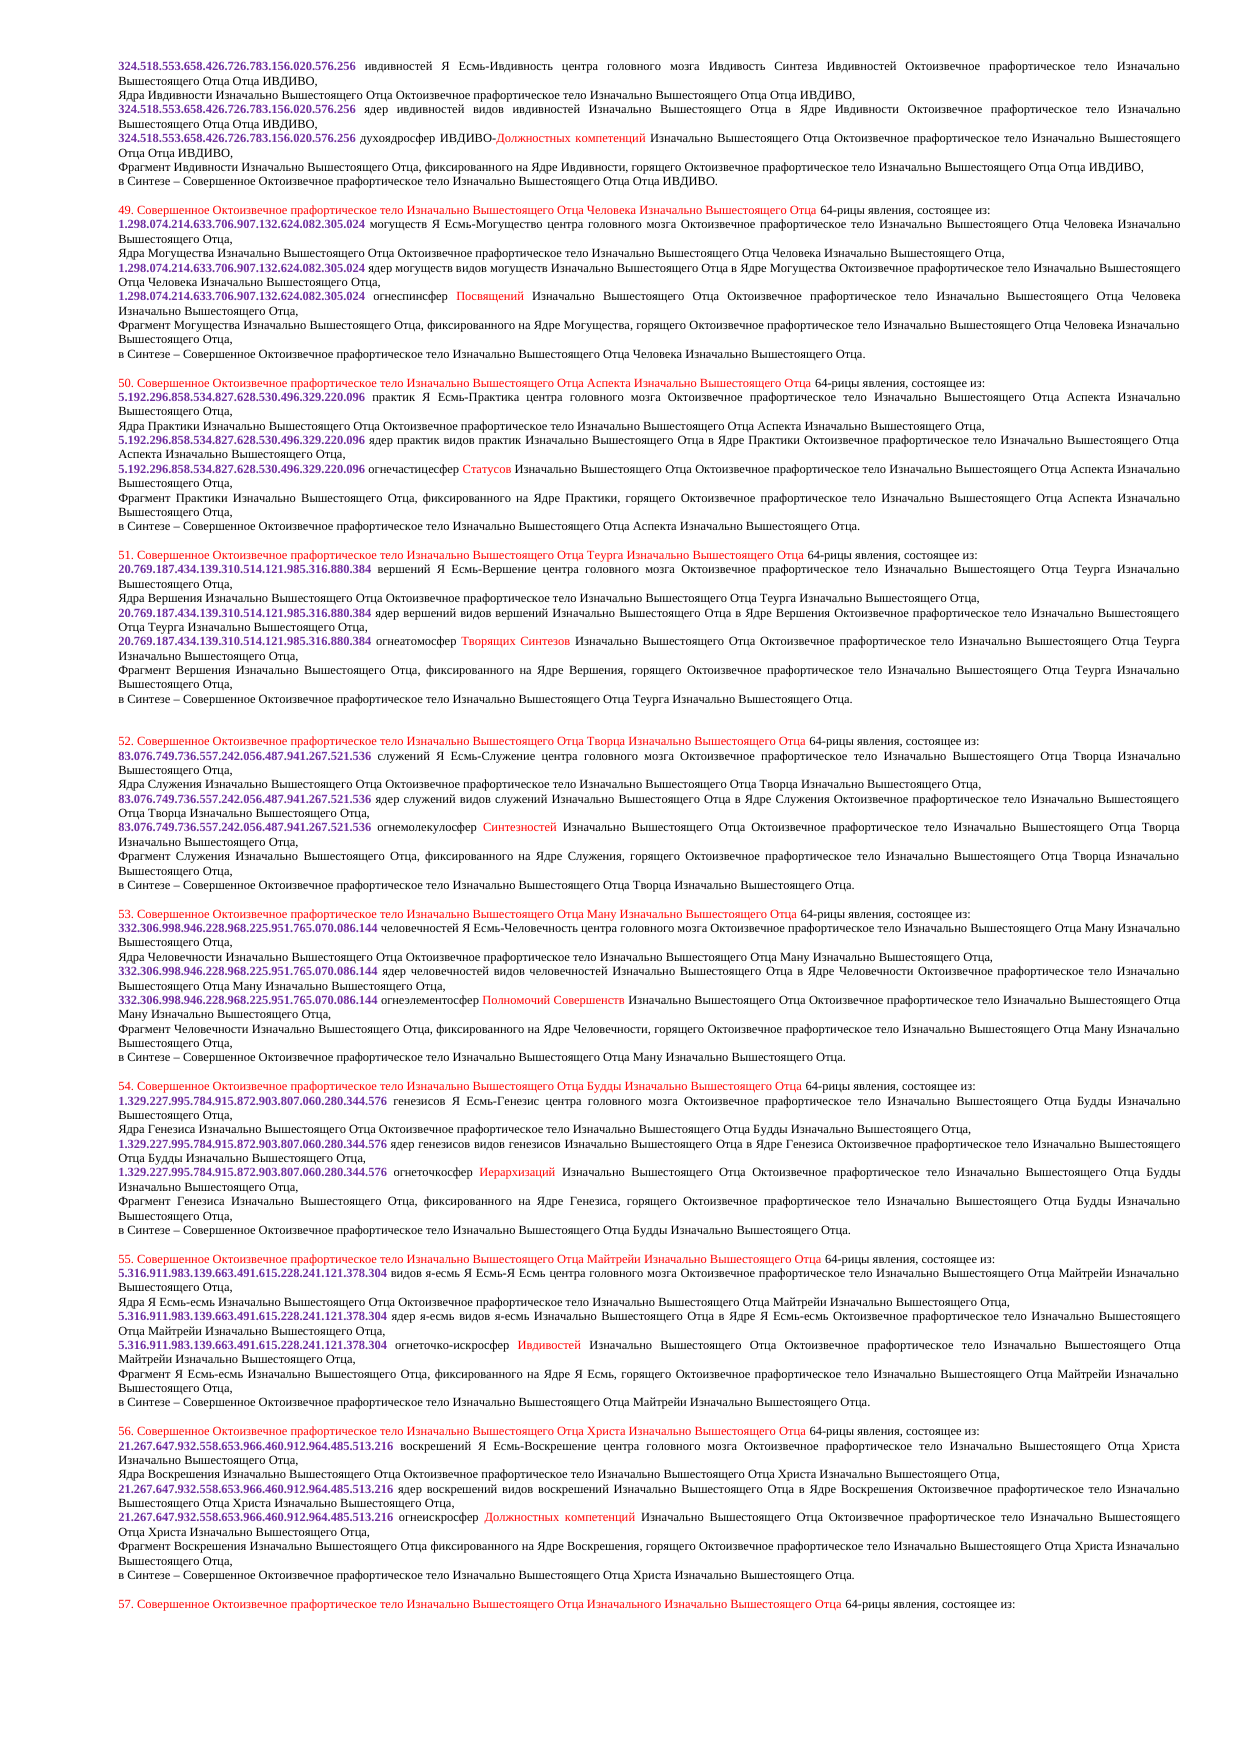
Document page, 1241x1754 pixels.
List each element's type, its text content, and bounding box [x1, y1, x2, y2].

text 5.316.911.983.139.663.491.615.228.241.121.378.304 огнеточко-искросфер Ивдивостей Изначально Вышестоящего Отца Октоизвечное прафортическое тело Изначально Вышестоящего Отца Майтрейи Изначально Вышестоящего Отца, [118, 1338, 1181, 1366]
text 52. Совершенное Октоизвечное прафортическое тело Изначально Вышестоящего Отца Творца Изначально Вышестоящего Отца 64-рицы явления, состоящее из: [118, 734, 1181, 748]
text 51. Совершенное Октоизвечное прафортическое тело Изначально Вышестоящего Отца Теурга Изначально Вышестоящего Отца 64-рицы явления, состоящее из: [118, 548, 1181, 562]
text 332.306.998.946.228.968.225.951.765.070.086.144 огнеэлементосфер Полномочий Совершенств Изначально Вышестоящего Отца Октоизвечное прафортическое тело Изначально Вышестоящего Отца Ману Изначально Вышестоящего Отца, [118, 993, 1181, 1021]
text 1.298.074.214.633.706.907.132.624.082.305.024 огнеспинсфер Посвящений Изначально Вышестоящего Отца Октоизвечное прафортическое тело Изначально Вышестоящего Отца Человека Изначально Вышестоящего Отца, [118, 289, 1181, 318]
text 21.267.647.932.558.653.966.460.912.964.485.513.216 воскрешений Я Есмь-Воскрешение центра головного мозга Октоизвечное прафортическое тело Изначально Вышестоящего Отца Христа Изначально Вышестоящего Отца, [118, 1438, 1181, 1467]
text 324.518.553.658.426.726.783.156.020.576.256 ивдивностей Я Есмь-Ивдивность центра головного мозга Ивдивость Синтеза Ивдивностей Октоизвечное прафортическое тело Изначально Вышестоящего Отца Отца ИВДИВО, [118, 59, 1181, 88]
text 21.267.647.932.558.653.966.460.912.964.485.513.216 огнеискросфер Должностных компетенций Изначально Вышестоящего Отца Октоизвечное прафортическое тело Изначально Вышестоящего Отца Христа Изначально Вышестоящего Отца, [118, 1510, 1181, 1539]
text в Синтезе – Совершенное Октоизвечное прафортическое тело Изначально Вышестоящего Отца Человека Изначально Вышестоящего Отца. [118, 347, 1181, 361]
text в Синтезе – Совершенное Октоизвечное прафортическое тело Изначально Вышестоящего Отца Христа Изначально Вышестоящего Отца. [118, 1568, 1181, 1582]
text Ядра Ивдивности Изначально Вышестоящего Отца Октоизвечное прафортическое тело Изначально Вышестоящего Отца Отца ИВДИВО, [118, 88, 1181, 102]
text 83.076.749.736.557.242.056.487.941.267.521.536 ядер служений видов служений Изначально Вышестоящего Отца в Ядре Служения Октоизвечное прафортическое тело Изначально Вышестоящего Отца Творца Изначально Вышестоящего Отца, [118, 791, 1181, 820]
text в Синтезе – Совершенное Октоизвечное прафортическое тело Изначально Вышестоящего Отца Будды Изначально Вышестоящего Отца. [118, 1223, 1181, 1237]
text 20.769.187.434.139.310.514.121.985.316.880.384 вершений Я Есмь-Вершение центра головного мозга Октоизвечное прафортическое тело Изначально Вышестоящего Отца Теурга Изначально Вышестоящего Отца, [118, 562, 1181, 591]
text в Синтезе – Совершенное Октоизвечное прафортическое тело Изначально Вышестоящего Отца Творца Изначально Вышестоящего Отца. [118, 878, 1181, 892]
text в Синтезе – Совершенное Октоизвечное прафортическое тело Изначально Вышестоящего Отца Ману Изначально Вышестоящего Отца. [118, 1050, 1181, 1064]
text в Синтезе – Совершенное Октоизвечное прафортическое тело Изначально Вышестоящего Отца Аспекта Изначально Вышестоящего Отца. [118, 519, 1181, 533]
text в Синтезе – Совершенное Октоизвечное прафортическое тело Изначально Вышестоящего Отца Теурга Изначально Вышестоящего Отца. [118, 692, 1181, 706]
text 50. Совершенное Октоизвечное прафортическое тело Изначально Вышестоящего Отца Аспекта Изначально Вышестоящего Отца 64-рицы явления, состоящее из: [118, 375, 1181, 390]
text Фрагмент Я Есмь-есмь Изначально Вышестоящего Отца, фиксированного на Ядре Я Есмь, горящего Октоизвечное прафортическое тело Изначально Вышестоящего Отца Майтрейи Изначально Вышестоящего Отца, [118, 1366, 1181, 1395]
text Фрагмент Человечности Изначально Вышестоящего Отца, фиксированного на Ядре Человечности, горящего Октоизвечное прафортическое тело Изначально Вышестоящего Отца Ману Изначально Вышестоящего Отца, [118, 1021, 1181, 1050]
text 83.076.749.736.557.242.056.487.941.267.521.536 огнемолекулосфер Синтезностей Изначально Вышестоящего Отца Октоизвечное прафортическое тело Изначально Вышестоящего Отца Творца Изначально Вышестоящего Отца, [118, 820, 1181, 849]
text Ядра Могущества Изначально Вышестоящего Отца Октоизвечное прафортическое тело Изначально Вышестоящего Отца Человека Изначально Вышестоящего Отца, [118, 246, 1181, 260]
text Фрагмент Могущества Изначально Вышестоящего Отца, фиксированного на Ядре Могущества, горящего Октоизвечное прафортическое тело Изначально Вышестоящего Отца Человека Изначально Вышестоящего Отца, [118, 318, 1181, 347]
text Ядра Человечности Изначально Вышестоящего Отца Октоизвечное прафортическое тело Изначально Вышестоящего Отца Ману Изначально Вышестоящего Отца, [118, 949, 1181, 964]
text 5.192.296.858.534.827.628.530.496.329.220.096 огнечастицесфер Статусов Изначально Вышестоящего Отца Октоизвечное прафортическое тело Изначально Вышестоящего Отца Аспекта Изначально Вышестоящего Отца, [118, 462, 1181, 490]
text 1.329.227.995.784.915.872.903.807.060.280.344.576 ядер генезисов видов генезисов Изначально Вышестоящего Отца в Ядре Генезиса Октоизвечное прафортическое тело Изначально Вышестоящего Отца Будды Изначально Вышестоящего Отца, [118, 1136, 1181, 1165]
text 55. Совершенное Октоизвечное прафортическое тело Изначально Вышестоящего Отца Майтрейи Изначально Вышестоящего Отца 64-рицы явления, состоящее из: [118, 1251, 1181, 1266]
text 1.298.074.214.633.706.907.132.624.082.305.024 могуществ Я Есмь-Могущество центра головного мозга Октоизвечное прафортическое тело Изначально Вышестоящего Отца Человека Изначально Вышестоящего Отца, [118, 217, 1181, 246]
text Ядра Служения Изначально Вышестоящего Отца Октоизвечное прафортическое тело Изначально Вышестоящего Отца Творца Изначально Вышестоящего Отца, [118, 777, 1181, 791]
text Фрагмент Генезиса Изначально Вышестоящего Отца, фиксированного на Ядре Генезиса, горящего Октоизвечное прафортическое тело Изначально Вышестоящего Отца Будды Изначально Вышестоящего Отца, [118, 1194, 1181, 1223]
text 20.769.187.434.139.310.514.121.985.316.880.384 огнеатомосфер Творящих Синтезов Изначально Вышестоящего Отца Октоизвечное прафортическое тело Изначально Вышестоящего Отца Теурга Изначально Вышестоящего Отца, [118, 634, 1181, 663]
text 324.518.553.658.426.726.783.156.020.576.256 ядер ивдивностей видов ивдивностей Изначально Вышестоящего Отца в Ядре Ивдивности Октоизвечное прафортическое тело Изначально Вышестоящего Отца Отца ИВДИВО, [118, 102, 1181, 131]
text Фрагмент Воскрешения Изначально Вышестоящего Отца фиксированного на Ядре Воскрешения, горящего Октоизвечное прафортическое тело Изначально Вышестоящего Отца Христа Изначально Вышестоящего Отца, [118, 1539, 1181, 1568]
text 324.518.553.658.426.726.783.156.020.576.256 духоядросфер ИВДИВО-Должностных компетенций Изначально Вышестоящего Отца Октоизвечное прафортическое тело Изначально Вышестоящего Отца Отца ИВДИВО, [118, 131, 1181, 160]
text 5.316.911.983.139.663.491.615.228.241.121.378.304 видов я-есмь Я Есмь-Я Есмь центра головного мозга Октоизвечное прафортическое тело Изначально Вышестоящего Отца Майтрейи Изначально Вышестоящего Отца, [118, 1266, 1181, 1294]
text 20.769.187.434.139.310.514.121.985.316.880.384 ядер вершений видов вершений Изначально Вышестоящего Отца в Ядре Вершения Октоизвечное прафортическое тело Изначально Вышестоящего Отца Теурга Изначально Вышестоящего Отца, [118, 605, 1181, 634]
text 5.192.296.858.534.827.628.530.496.329.220.096 практик Я Есмь-Практика центра головного мозга Октоизвечное прафортическое тело Изначально Вышестоящего Отца Аспекта Изначально Вышестоящего Отца, [118, 390, 1181, 418]
text в Синтезе – Совершенное Октоизвечное прафортическое тело Изначально Вышестоящего Отца Отца ИВДИВО. [118, 174, 1181, 188]
text Ядра Практики Изначально Вышестоящего Отца Октоизвечное прафортическое тело Изначально Вышестоящего Отца Аспекта Изначально Вышестоящего Отца, [118, 418, 1181, 433]
text Фрагмент Ивдивности Изначально Вышестоящего Отца, фиксированного на Ядре Ивдивности, горящего Октоизвечное прафортическое тело Изначально Вышестоящего Отца Отца ИВДИВО, [118, 160, 1181, 174]
text 5.316.911.983.139.663.491.615.228.241.121.378.304 ядер я-есмь видов я-есмь Изначально Вышестоящего Отца в Ядре Я Есмь-есмь Октоизвечное прафортическое тело Изначально Вышестоящего Отца Майтрейи Изначально Вышестоящего Отца, [118, 1309, 1181, 1338]
text Фрагмент Практики Изначально Вышестоящего Отца, фиксированного на Ядре Практики, горящего Октоизвечное прафортическое тело Изначально Вышестоящего Отца Аспекта Изначально Вышестоящего Отца, [118, 490, 1181, 519]
text 5.192.296.858.534.827.628.530.496.329.220.096 ядер практик видов практик Изначально Вышестоящего Отца в Ядре Практики Октоизвечное прафортическое тело Изначально Вышестоящего Отца Аспекта Изначально Вышестоящего Отца, [118, 433, 1181, 462]
text 57. Совершенное Октоизвечное прафортическое тело Изначально Вышестоящего Отца Изначального Изначально Вышестоящего Отца 64-рицы явления, состоящее из: [118, 1596, 1181, 1611]
text 54. Совершенное Октоизвечное прафортическое тело Изначально Вышестоящего Отца Будды Изначально Вышестоящего Отца 64-рицы явления, состоящее из: [118, 1079, 1181, 1093]
text Фрагмент Служения Изначально Вышестоящего Отца, фиксированного на Ядре Служения, горящего Октоизвечное прафортическое тело Изначально Вышестоящего Отца Творца Изначально Вышестоящего Отца, [118, 849, 1181, 878]
text 21.267.647.932.558.653.966.460.912.964.485.513.216 ядер воскрешений видов воскрешений Изначально Вышестоящего Отца в Ядре Воскрешения Октоизвечное прафортическое тело Изначально Вышестоящего Отца Христа Изначально Вышестоящего Отца, [118, 1481, 1181, 1510]
text Ядра Генезиса Изначально Вышестоящего Отца Октоизвечное прафортическое тело Изначально Вышестоящего Отца Будды Изначально Вышестоящего Отца, [118, 1122, 1181, 1136]
text Фрагмент Вершения Изначально Вышестоящего Отца, фиксированного на Ядре Вершения, горящего Октоизвечное прафортическое тело Изначально Вышестоящего Отца Теурга Изначально Вышестоящего Отца, [118, 663, 1181, 692]
text Ядра Я Есмь-есмь Изначально Вышестоящего Отца Октоизвечное прафортическое тело Изначально Вышестоящего Отца Майтрейи Изначально Вышестоящего Отца, [118, 1294, 1181, 1309]
text 49. Совершенное Октоизвечное прафортическое тело Изначально Вышестоящего Отца Человека Изначально Вышестоящего Отца 64-рицы явления, состоящее из: [118, 203, 1181, 217]
text 332.306.998.946.228.968.225.951.765.070.086.144 человечностей Я Есмь-Человечность центра головного мозга Октоизвечное прафортическое тело Изначально Вышестоящего Отца Ману Изначально Вышестоящего Отца, [118, 921, 1181, 949]
text 1.298.074.214.633.706.907.132.624.082.305.024 ядер могуществ видов могуществ Изначально Вышестоящего Отца в Ядре Могущества Октоизвечное прафортическое тело Изначально Вышестоящего Отца Человека Изначально Вышестоящего Отца, [118, 260, 1181, 289]
text в Синтезе – Совершенное Октоизвечное прафортическое тело Изначально Вышестоящего Отца Майтрейи Изначально Вышестоящего Отца. [118, 1395, 1181, 1409]
text 53. Совершенное Октоизвечное прафортическое тело Изначально Вышестоящего Отца Ману Изначально Вышестоящего Отца 64-рицы явления, состоящее из: [118, 906, 1181, 921]
text 1.329.227.995.784.915.872.903.807.060.280.344.576 огнеточкосфер Иерархизаций Изначально Вышестоящего Отца Октоизвечное прафортическое тело Изначально Вышестоящего Отца Будды Изначально Вышестоящего Отца, [118, 1165, 1181, 1194]
text 83.076.749.736.557.242.056.487.941.267.521.536 служений Я Есмь-Служение центра головного мозга Октоизвечное прафортическое тело Изначально Вышестоящего Отца Творца Изначально Вышестоящего Отца, [118, 748, 1181, 777]
text 1.329.227.995.784.915.872.903.807.060.280.344.576 генезисов Я Есмь-Генезис центра головного мозга Октоизвечное прафортическое тело Изначально Вышестоящего Отца Будды Изначально Вышестоящего Отца, [118, 1093, 1181, 1122]
text Ядра Воскрешения Изначально Вышестоящего Отца Октоизвечное прафортическое тело Изначально Вышестоящего Отца Христа Изначально Вышестоящего Отца, [118, 1467, 1181, 1481]
text 56. Совершенное Октоизвечное прафортическое тело Изначально Вышестоящего Отца Христа Изначально Вышестоящего Отца 64-рицы явления, состоящее из: [118, 1424, 1181, 1438]
text 332.306.998.946.228.968.225.951.765.070.086.144 ядер человечностей видов человечностей Изначально Вышестоящего Отца в Ядре Человечности Октоизвечное прафортическое тело Изначально Вышестоящего Отца Ману Изначально Вышестоящего Отца, [118, 964, 1181, 993]
text Ядра Вершения Изначально Вышестоящего Отца Октоизвечное прафортическое тело Изначально Вышестоящего Отца Теурга Изначально Вышестоящего Отца, [118, 591, 1181, 605]
